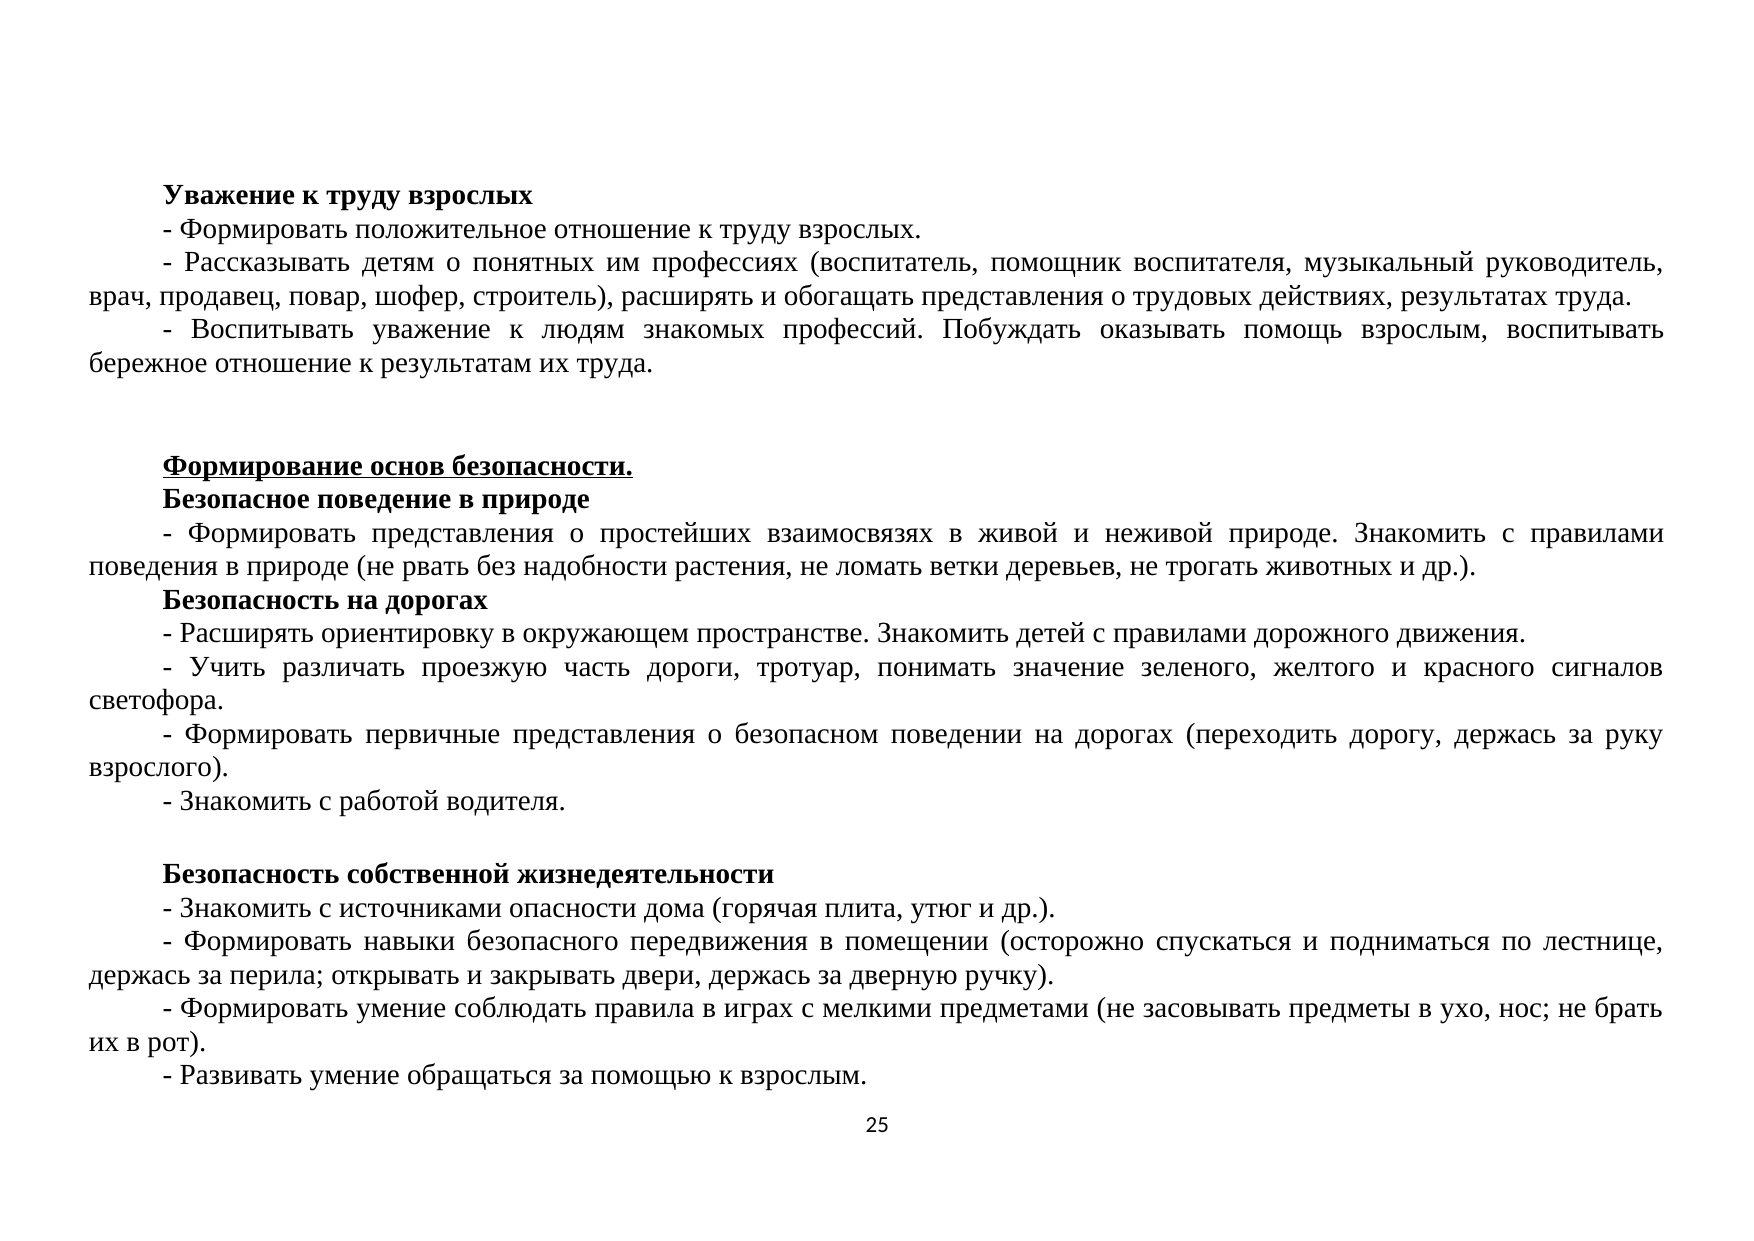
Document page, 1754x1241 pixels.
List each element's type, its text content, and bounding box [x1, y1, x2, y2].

text - Знакомить с работой водителя. [89, 783, 1665, 817]
text Безопасное поведение в природе [89, 481, 1665, 515]
text Безопасность собственной жизнедеятельности [89, 856, 1665, 890]
text - Формировать положительное отношение к труду взрослых. [89, 211, 1665, 244]
text - Формировать умение соблюдать правила в играх с мелкими предметами (не засовывать предметы в ухо, нос; не брать их в рот). [89, 990, 1665, 1057]
text - Формировать первичные представления о безопасном поведении на дорогах (переходить дорогу, держась за руку взрослого). [89, 716, 1665, 783]
text - Формировать навыки безопасного передвижения в помещении (осторожно спускаться и подниматься по лестнице, держась за перила; открывать и закрывать двери, держась за дверную ручку). [89, 923, 1665, 990]
text - Учить различать проезжую часть дороги, тротуар, понимать значение зеленого, желтого и красного сигналов светофора. [89, 649, 1665, 716]
text - Знакомить с источниками опасности дома (горячая плита, утюг и др.). [89, 890, 1665, 923]
text Уважение к труду взрослых [89, 177, 1665, 211]
text - Расширять ориентировку в окружающем пространстве. Знакомить детей с правилами дорожного движения. [89, 615, 1665, 649]
text Безопасность на дорогах [89, 582, 1665, 615]
text - Воспитывать уважение к людям знакомых профессий. Побуждать оказывать помощь взрослым, воспитывать бережное отношение к результатам их труда. [89, 311, 1665, 378]
text Формирование основ безопасности. [89, 448, 1665, 481]
text - Рассказывать детям о понятных им профессиях (воспитатель, помощник воспитателя, музыкальный руководитель, врач, продавец, повар, шофер, строитель), расширять и обогащать представления о трудовых действиях, результатах труда. [89, 244, 1665, 311]
text - Развивать умение обращаться за помощью к взрослым. [89, 1057, 1665, 1091]
text - Формировать представления о простейших взаимосвязях в живой и неживой природе. Знакомить с правилами поведения в природе (не рвать без надобности растения, не ломать ветки деревьев, не трогать животных и др.). [89, 515, 1665, 582]
